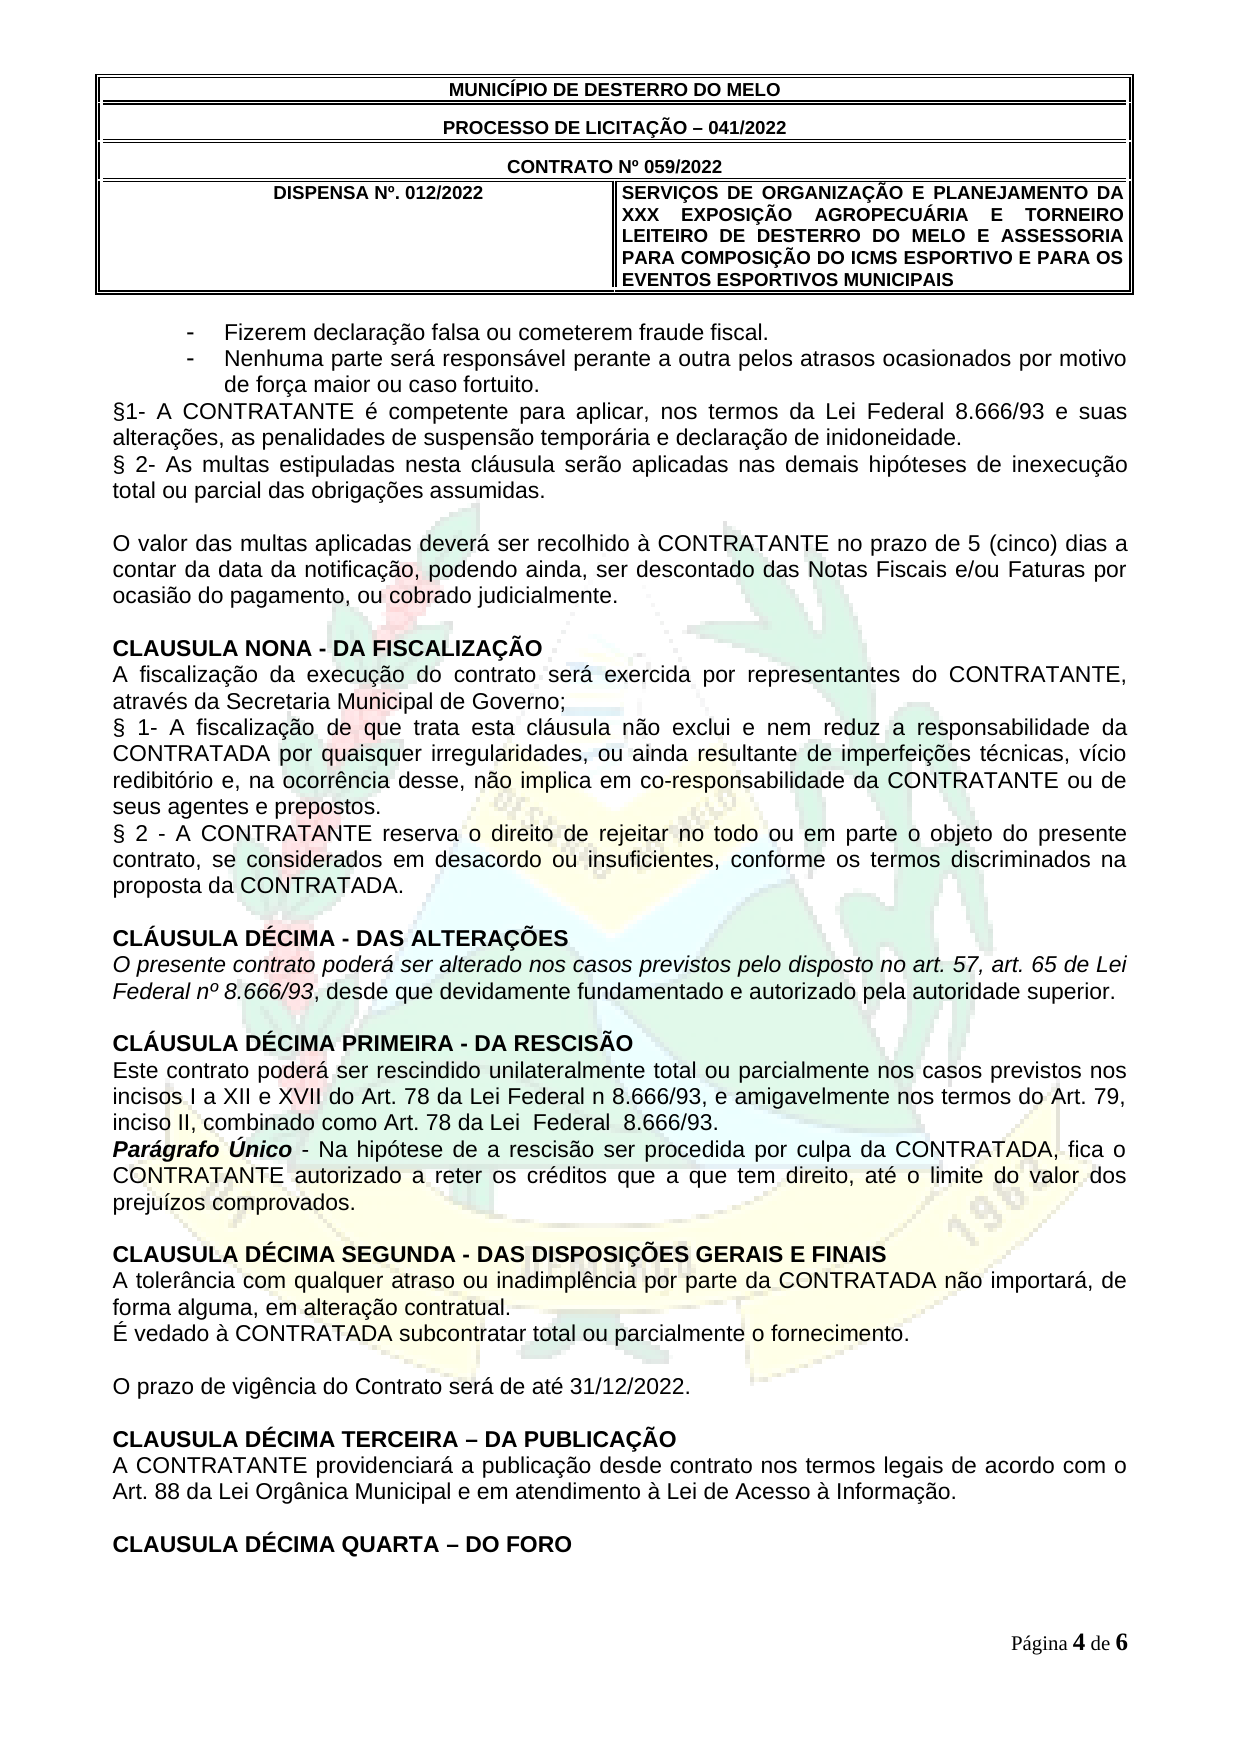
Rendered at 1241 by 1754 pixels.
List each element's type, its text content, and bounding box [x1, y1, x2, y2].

text CLAUSULA DÉCIMA QUARTA – DO FORO [112, 1531, 1128, 1557]
text CLAUSULA DÉCIMA TERCEIRA – DA PUBLICAÇÃO [112, 1426, 1128, 1452]
text É vedado à CONTRATADA subcontratar total ou parcialmente o fornecimento. [112, 1320, 1128, 1347]
text CLÁUSULA DÉCIMA PRIMEIRA - DA RESCISÃO [112, 1030, 1128, 1057]
list Nenhuma parte será responsável perante a outra pelos atrasos ocasionados por motivo de força maior ou caso fortuito. [186, 345, 1128, 398]
text §1- A CONTRATANTE é competente para aplicar, nos termos da Lei Federal 8.666/93 e suas alterações, as penalidades de suspensão temporária e declaração de inidoneidade. [112, 398, 1128, 451]
text § 2 - A CONTRATANTE reserva o direito de rejeitar no todo ou em parte o objeto do presente contrato, se considerados em desacordo ou insuficientes, conforme os termos discriminados na proposta da CONTRATADA. [112, 819, 1128, 898]
text Este contrato poderá ser rescindido unilateralmente total ou parcialmente nos casos previstos nos incisos I a XII e XVII do Art. 78 da Lei Federal n 8.666/93, e amigavelmente nos termos do Art. 79, inciso II, combinado como Art. 78 da Lei Federal 8.666/93. [112, 1057, 1128, 1136]
list Fizerem declaração falsa ou cometerem fraude fiscal. [186, 319, 1128, 345]
text A fiscalização da execução do contrato será exercida por representantes do CONTRATANTE, através da Secretaria Municipal de Governo; [112, 661, 1128, 714]
text A tolerância com qualquer atraso ou inadimplência por parte da CONTRATADA não importará, de forma alguma, em alteração contratual. [112, 1267, 1128, 1320]
text § 2- As multas estipuladas nesta cláusula serão aplicadas nas demais hipóteses de inexecução total ou parcial das obrigações assumidas. [112, 451, 1128, 503]
text O presente contrato poderá ser alterado nos casos previstos pelo disposto no art. 57, art. 65 de Lei Federal nº 8.666/93, desde que devidamente fundamentado e autorizado pela autoridade superior. [112, 951, 1128, 1004]
text Parágrafo Único - Na hipótese de a rescisão ser procedida por culpa da CONTRATADA, fica o CONTRATANTE autorizado a reter os créditos que a que tem direito, até o limite do valor dos prejuízos comprovados. [112, 1136, 1128, 1215]
text § 1- A fiscalização de que trata esta cláusula não exclui e nem reduz a responsabilidade da CONTRATADA por quaisquer irregularidades, ou ainda resultante de imperfeições técnicas, vício redibitório e, na ocorrência desse, não implica em co-responsabilidade da CONTRATANTE ou de seus agentes e prepostos. [112, 714, 1128, 819]
text CLAUSULA DÉCIMA SEGUNDA - DAS DISPOSIÇÕES GERAIS E FINAIS [112, 1241, 1128, 1267]
text O valor das multas aplicadas deverá ser recolhido à CONTRATANTE no prazo de 5 (cinco) dias a contar da data da notificação, podendo ainda, ser descontado das Notas Fiscais e/ou Faturas por ocasião do pagamento, ou cobrado judicialmente. [112, 529, 1128, 609]
text CLÁUSULA DÉCIMA - DAS ALTERAÇÕES [112, 925, 1128, 951]
text A CONTRATANTE providenciará a publicação desde contrato nos termos legais de acordo com o Art. 88 da Lei Orgânica Municipal e em atendimento à Lei de Acesso à Informação. [112, 1452, 1128, 1505]
text CLAUSULA NONA - DA FISCALIZAÇÃO [112, 635, 1128, 661]
text O prazo de vigência do Contrato será de até 31/12/2022. [112, 1373, 1128, 1399]
